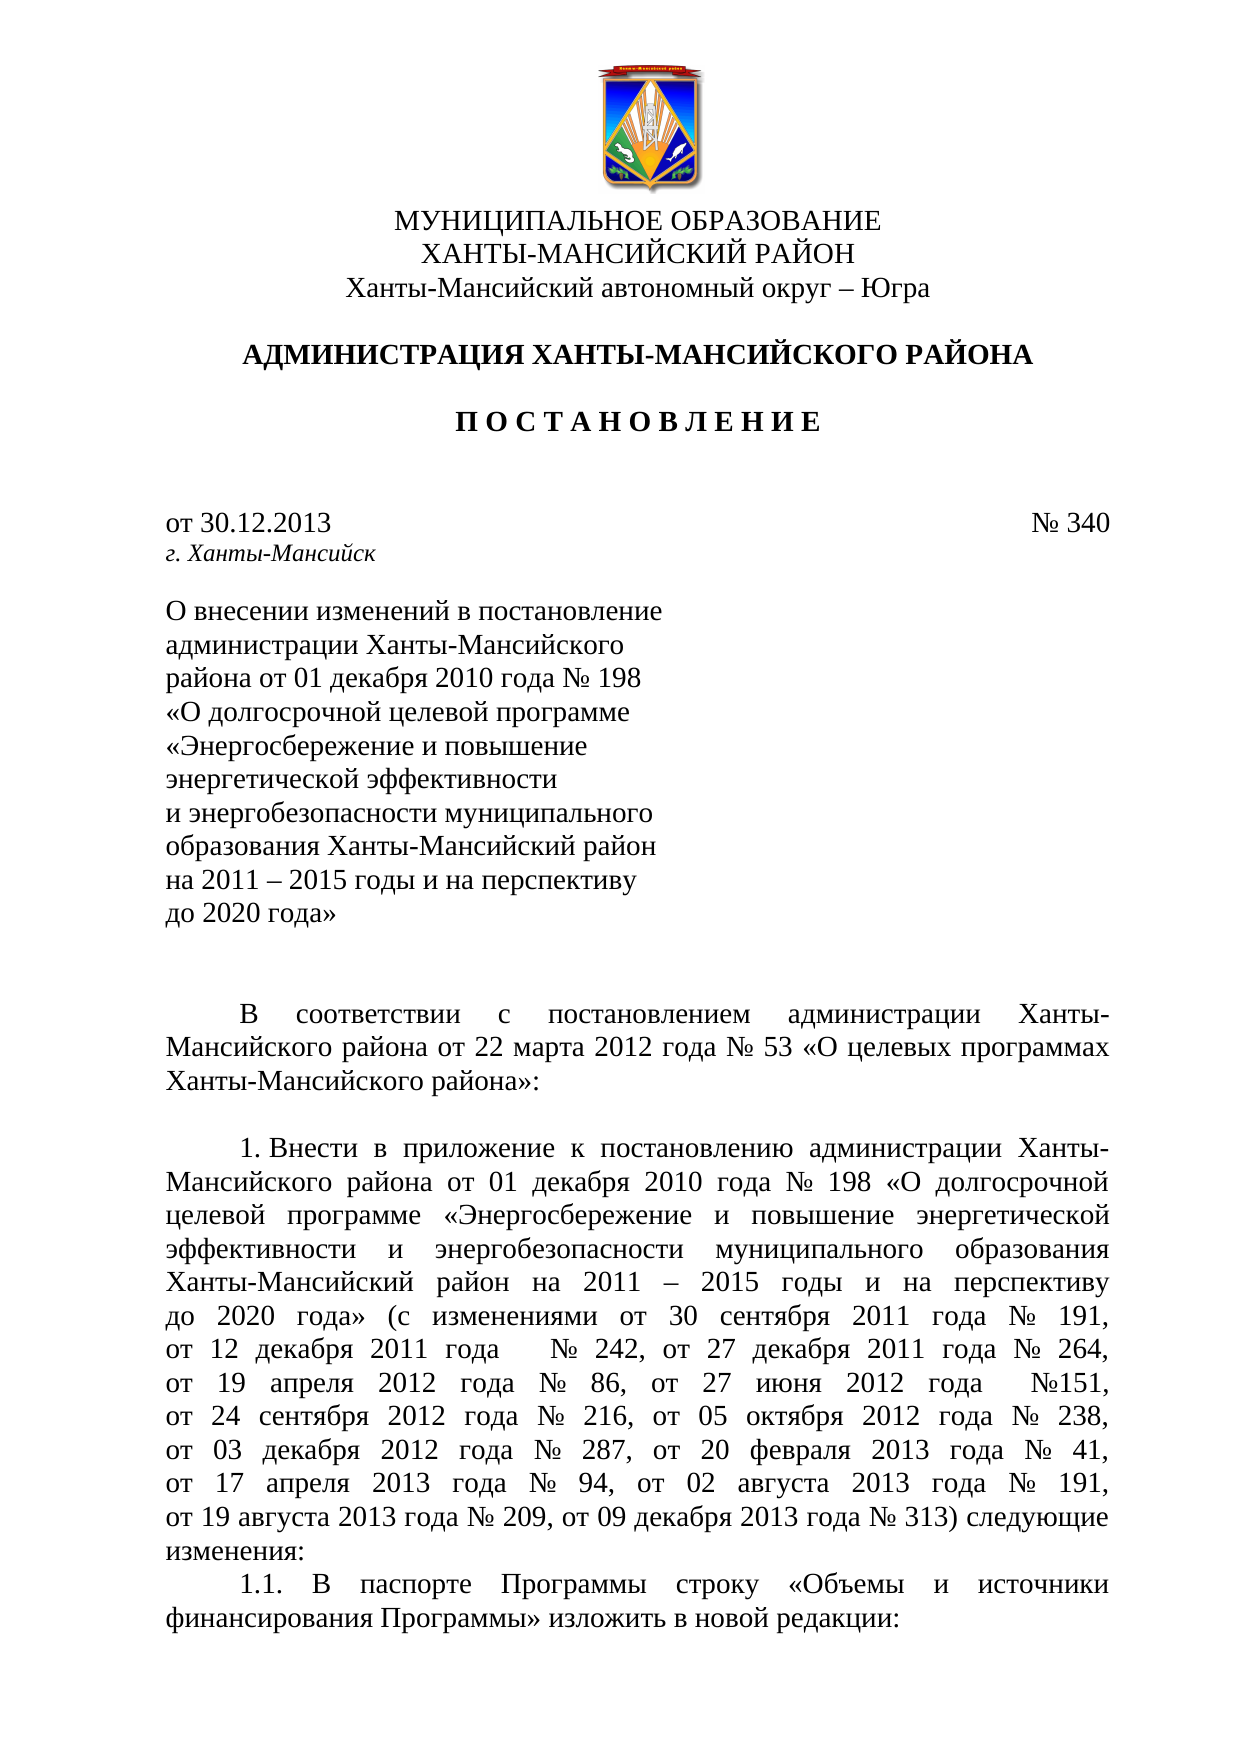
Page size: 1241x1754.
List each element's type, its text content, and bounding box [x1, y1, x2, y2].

text В соответствии с постановлением администрации Ханты-Мансийского района от 22 марта 2012 года № 53 «О целевых программах Ханты-Мансийского района»: [165, 996, 1110, 1097]
text О внесении изменений в постановление [165, 593, 1110, 627]
text образования Ханты-Мансийский район [165, 828, 1110, 862]
text и энергобезопасности муниципального [165, 795, 1110, 828]
text АДМИНИСТРАЦИЯ ХАНТЫ-МАНСИЙСКОГО РАЙОНА [165, 337, 1110, 371]
text Ханты-Мансийский автономный округ – Югра [165, 270, 1110, 303]
text «О долгосрочной целевой программе [165, 694, 1110, 728]
text энергетической эффективности [165, 761, 1110, 795]
text г. Ханты-Мансийск [165, 538, 1110, 567]
text администрации Ханты-Мансийского [165, 627, 1110, 661]
text 1. Внести в приложение к постановлению администрации Ханты-Мансийского района от 01 декабря 2010 года № 198 «О долгосрочной целевой программе «Энергосбережение и повышение энергетической эффективности и энергобезопасности муниципального образования Ханты-Мансийский район на 2011 – 2015 годы и на перспективу до 2020 года» (с изменениями от 30 сентября 2011 года № 191, от 12 декабря 2011 года № 242, от 27 декабря 2011 года № 264, от 19 апреля 2012 года № 86, от 27 июня 2012 года №151, от 24 сентября 2012 года № 216, от 05 октября 2012 года № 238, от 03 декабря 2012 года № 287, от 20 февраля 2013 года № 41, от 17 апреля 2013 года № 94, от 02 августа 2013 года № 191, от 19 августа 2013 года № 209, от 09 декабря 2013 года № 313) следующие изменения: [165, 1130, 1110, 1566]
text «Энергосбережение и повышение [165, 728, 1110, 761]
picture [598, 65, 705, 194]
text МУНИЦИПАЛЬНОЕ ОБРАЗОВАНИЕ [165, 203, 1110, 236]
text ХАНТЫ-МАНСИЙСКИЙ РАЙОН [165, 236, 1110, 270]
text до 2020 года» [165, 895, 1110, 929]
text на 2011 – 2015 годы и на перспективу [165, 862, 1110, 895]
text П О С Т А Н О В Л Е Н И Е [165, 404, 1110, 438]
text 1.1. В паспорте Программы строку «Объемы и источники финансирования Программы» изложить в новой редакции: [165, 1566, 1110, 1633]
text от 30.12.2013 № 340 [165, 505, 1110, 538]
text района от 01 декабря 2010 года № 198 [165, 661, 1110, 694]
